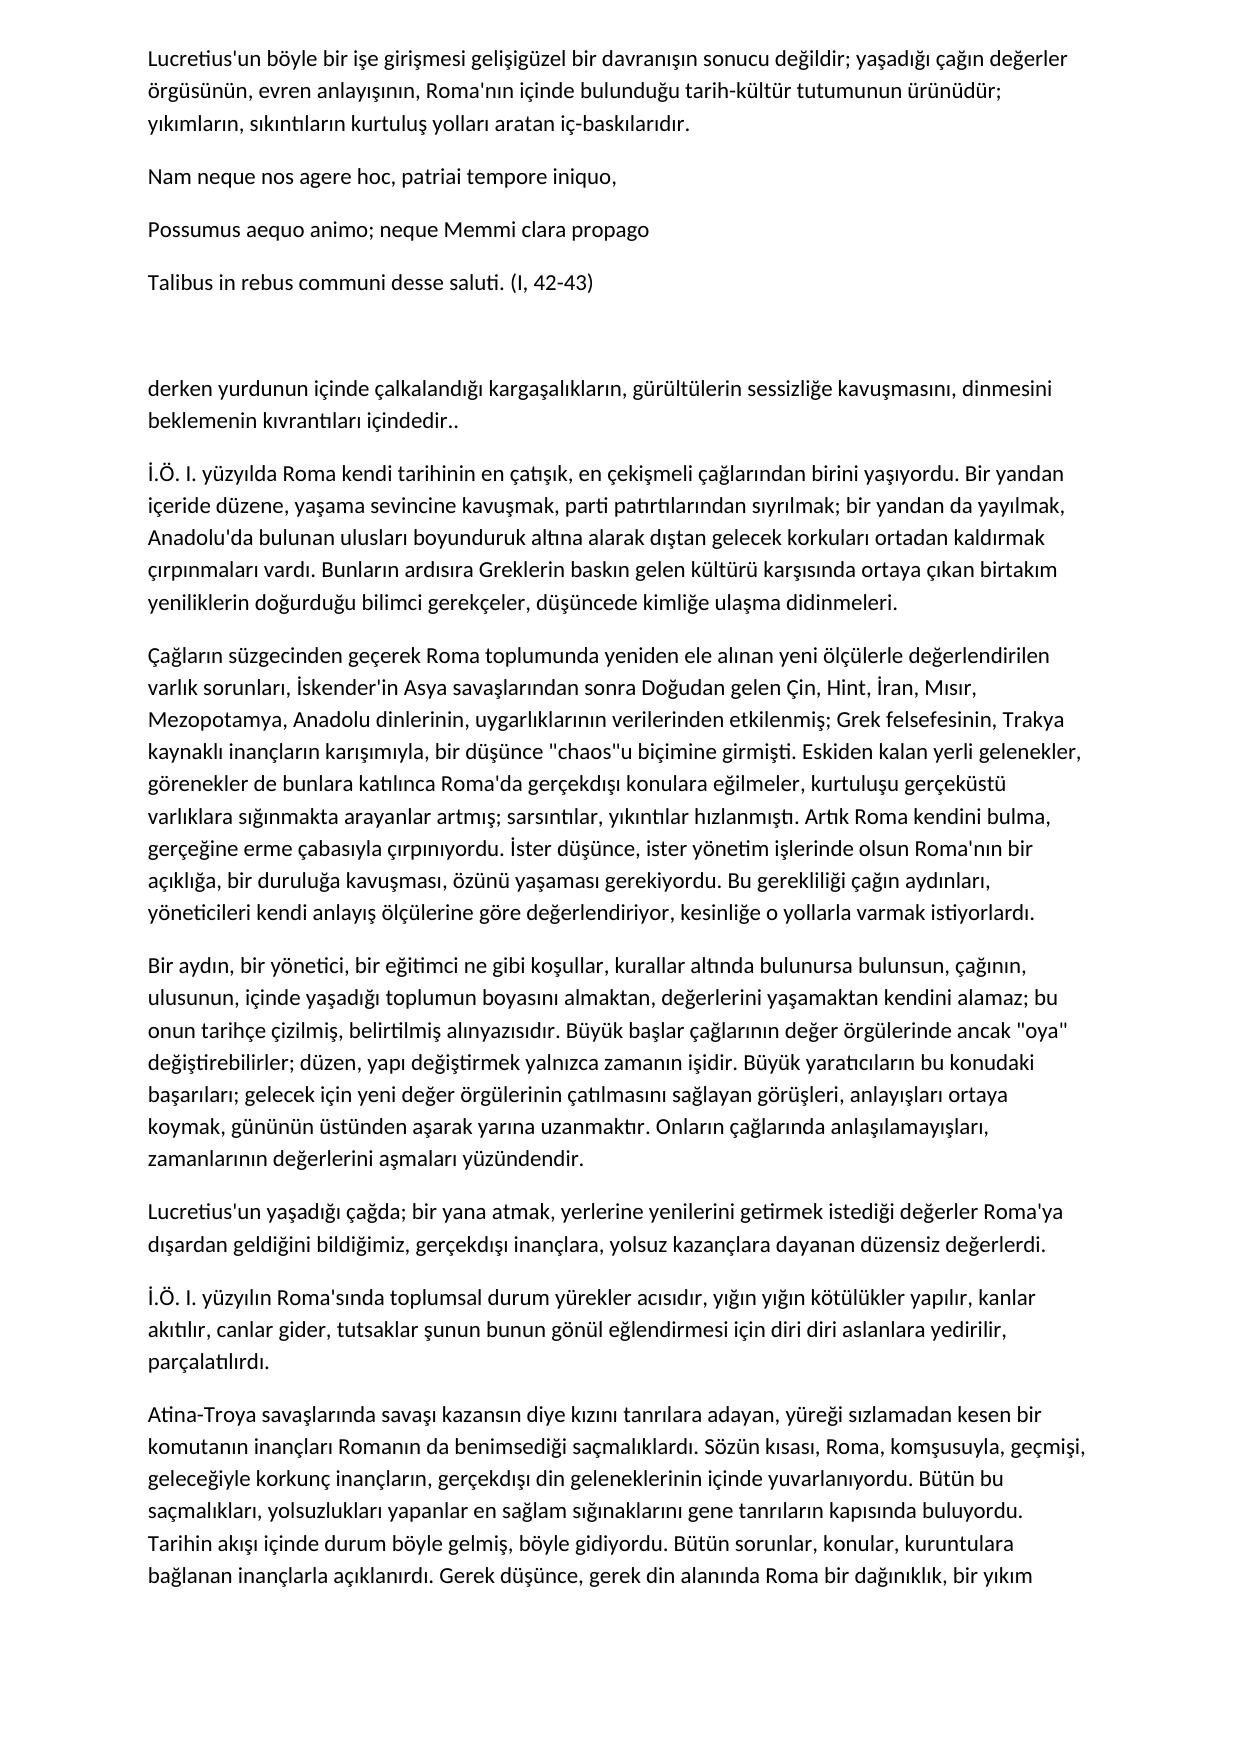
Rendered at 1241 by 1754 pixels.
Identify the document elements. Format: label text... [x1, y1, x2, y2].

text Lucretius'un böyle bir işe girişmesi gelişigüzel bir davranışın sonucu değildir; yaşadığı çağın değerler örgüsünün, evren anlayışının, Roma'nın içinde bulunduğu tarih-kültür tutumunun ürünüdür; yıkımların, sıkıntıların kurtuluş yolları aratan iç-baskılarıdır. [148, 44, 1093, 137]
text Possumus aequo animo; neque Memmi clara propago [148, 215, 1093, 243]
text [148, 1400, 1093, 1589]
text İ.Ö. I. yüzyılın Roma'sında toplumsal durum yürekler acısıdır, yığın yığın kötülükler yapılır, kanlar akıtılır, canlar gider, tutsaklar şunun bunun gönül eğlendirmesi için diri diri aslanlara yedirilir, parçalatılırdı. [148, 1283, 1093, 1375]
text Nam neque nos agere hoc, patriai tempore iniquo, [148, 162, 1093, 190]
text İ.Ö. I. yüzyılda Roma kendi tarihinin en çatışık, en çekişmeli çağlarından birini yaşıyordu. Bir yandan içeride düzene, yaşama sevincine kavuşmak, parti patırtılarından sıyrılmak; bir yandan da yayılmak, Anadolu'da bulunan ulusları boyunduruk altına alarak dıştan gelecek korkuları ortadan kaldırmak çırpınmaları vardı. Bunların ardısıra Greklerin baskın gelen kültürü karşısında ortaya çıkan birtakım yeniliklerin doğurduğu bilimci gerekçeler, düşüncede kimliğe ulaşma didinmeleri. [148, 459, 1093, 616]
text Çağların süzgecinden geçerek Roma toplumunda yeniden ele alınan yeni ölçülerle değerlendirilen varlık sorunları, İskender'in Asya savaşlarından sonra Doğudan gelen Çin, Hint, İran, Mısır, Mezopotamya, Anadolu dinlerinin, uygarlıklarının verilerinden etkilenmiş; Grek felsefesinin, Trakya kaynaklı inançların karışımıyla, bir düşünce "chaos"u biçimine girmişti. Eskiden kalan yerli gelenekler, görenekler de bunlara katılınca Roma'da gerçekdışı konulara eğilmeler, kurtuluşu gerçeküstü varlıklara sığınmakta arayanlar artmış; sarsıntılar, yıkıntılar hızlanmıştı. Artık Roma kendini bulma, gerçeğine erme çabasıyla çırpınıyordu. İster düşünce, ister yönetim işlerinde olsun Roma'nın bir açıklığa, bir duruluğa kavuşması, özünü yaşaması gerekiyordu. Bu gerekliliği çağın aydınları, yöneticileri kendi anlayış ölçülerine göre değerlendiriyor, kesinliğe o yollarla varmak istiyorlardı. [148, 641, 1093, 926]
text Lucretius'un yaşadığı çağda; bir yana atmak, yerlerine yenilerini getirmek istediği değerler Roma'ya dışardan geldiğini bildiğimiz, gerçekdışı inançlara, yolsuz kazançlara dayanan düzensiz değerlerdi. [148, 1197, 1093, 1258]
text Bir aydın, bir yönetici, bir eğitimci ne gibi koşullar, kurallar altında bulunursa bulunsun, çağının, ulusunun, içinde yaşadığı toplumun boyasını almaktan, değerlerini yaşamaktan kendini alamaz; bu onun tarihçe çizilmiş, belirtilmiş alınyazısıdır. Büyük başlar çağlarının değer örgülerinde ancak "oya" değiştirebilirler; düzen, yapı değiştirmek yalnızca zamanın işidir. Büyük yaratıcıların bu konudaki başarıları; gelecek için yeni değer örgülerinin çatılmasını sağlayan görüşleri, anlayışları ortaya koymak, gününün üstünden aşarak yarına uzanmaktır. Onların çağlarında anlaşılamayışları, zamanlarının değerlerini aşmaları yüzündendir. [148, 951, 1093, 1172]
text derken yurdunun içinde çalkalandığı kargaşalıkların, gürültülerin sessizliğe kavuşmasını, dinmesini beklemenin kıvrantıları içindedir.. [148, 374, 1093, 434]
text Talibus in rebus communi desse saluti. (I, 42-43) [148, 268, 1093, 296]
